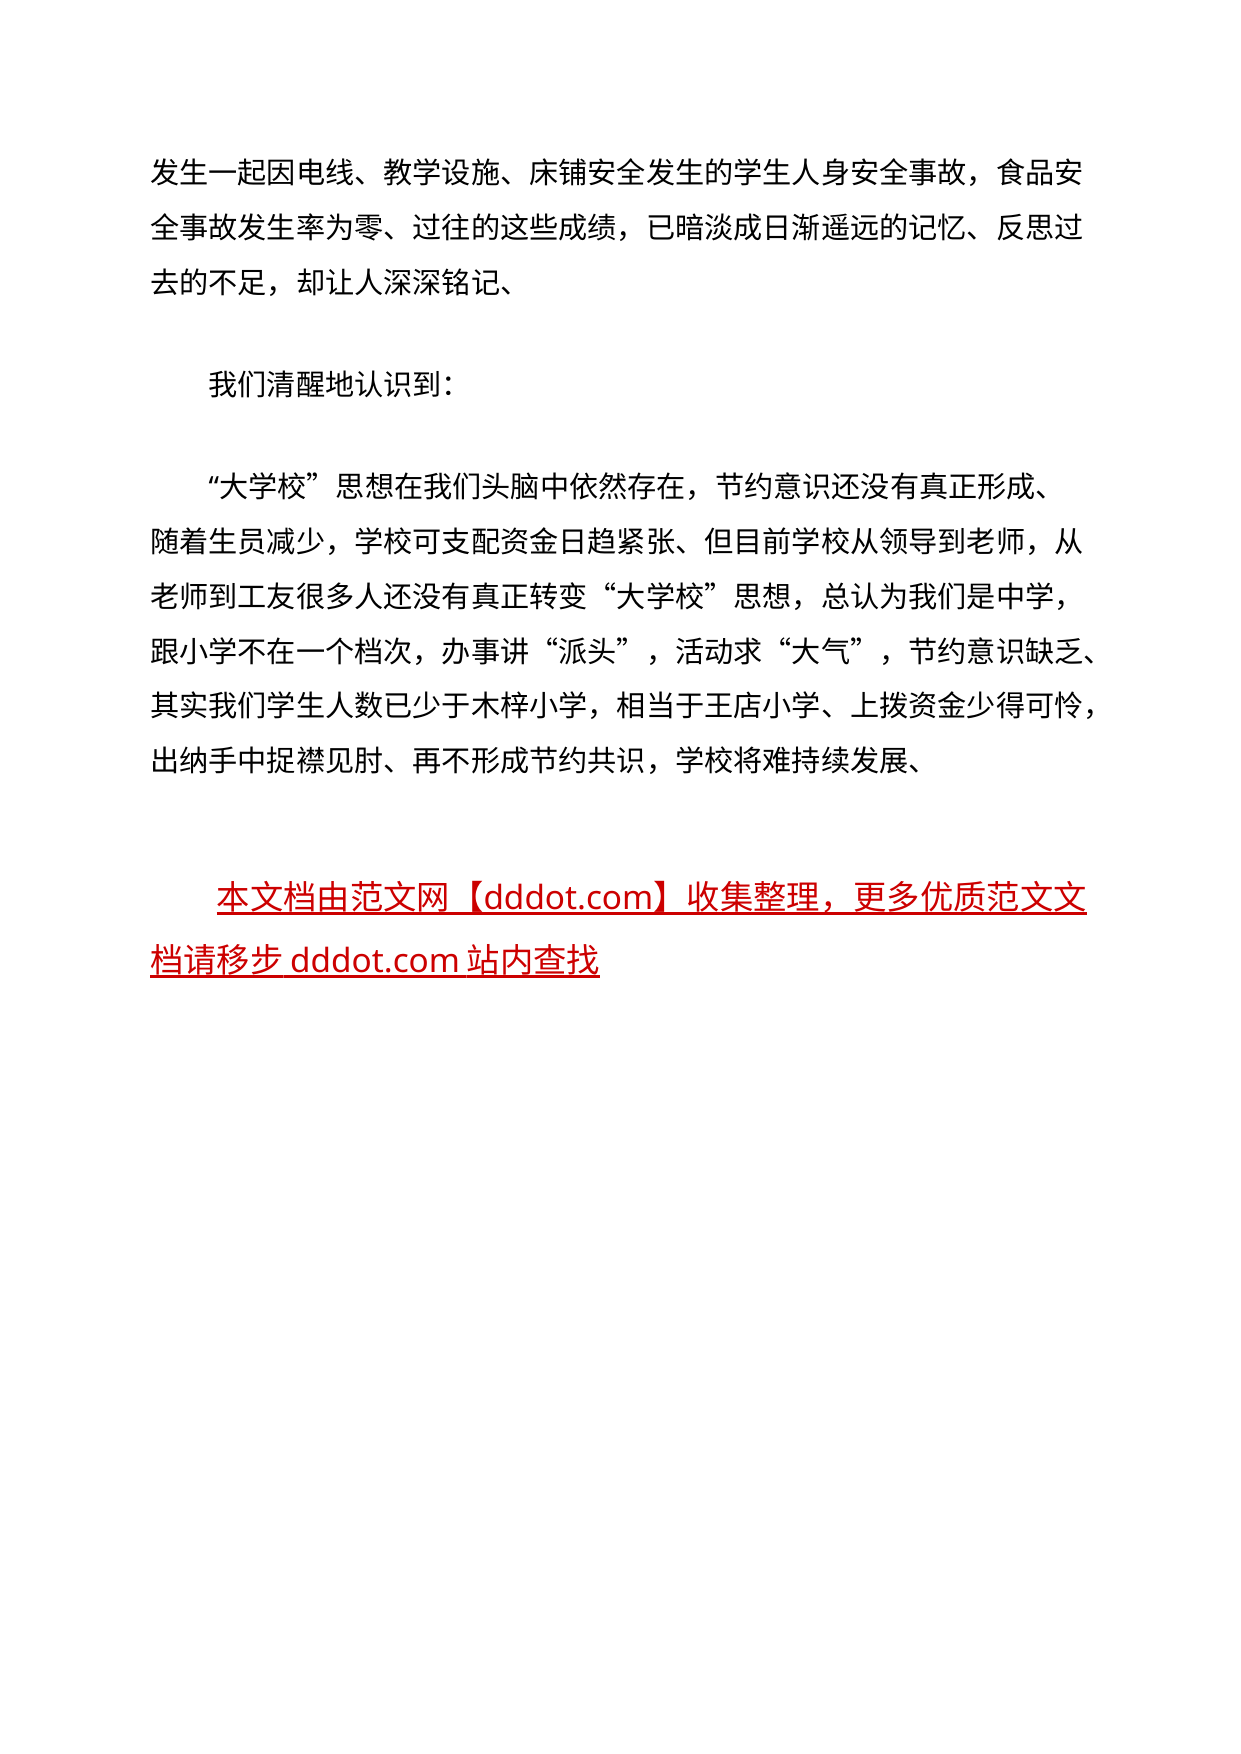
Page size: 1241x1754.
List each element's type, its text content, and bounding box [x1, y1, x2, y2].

text “大学校”思想在我们头脑中依然存在，节约意识还没有真正形成、随着生员减少，学校可支配资金日趋紧张、但目前学校从领导到老师，从老师到工友很多人还没有真正转变“大学校”思想，总认为我们是中学，跟小学不在一个档次，办事讲“派头”，活动求“大气”，节约意识缺乏、其实我们学生人数已少于木梓小学，相当于王店小学、上拨资金少得可怜，出纳手中捉襟见肘、再不形成节约共识，学校将难持续发展、 [150, 463, 1090, 780]
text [150, 150, 1090, 302]
text 我们清醒地认识到： [150, 362, 1090, 404]
text 本文档由范文网【dddot.com】收集整理，更多优质范文文档请移步dddot.com站内查找 [150, 871, 1090, 982]
